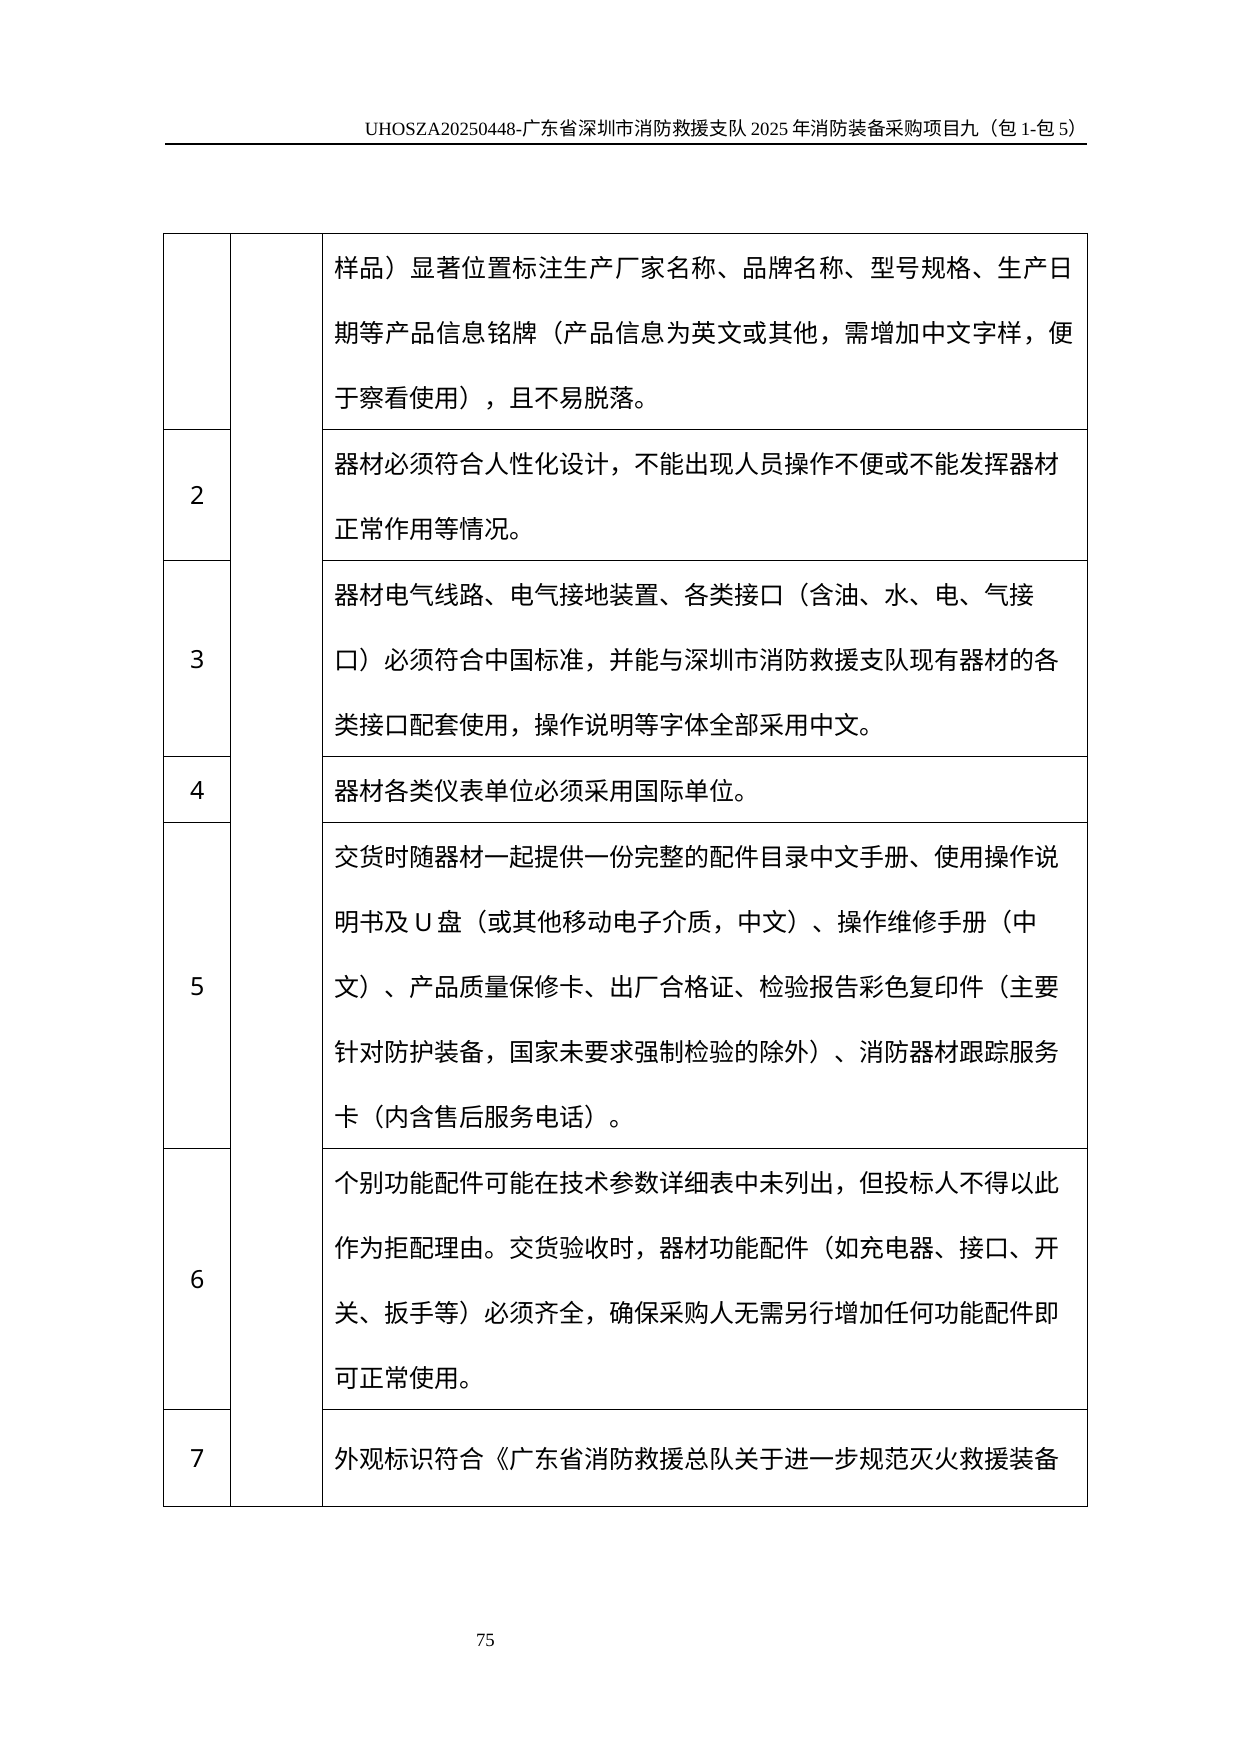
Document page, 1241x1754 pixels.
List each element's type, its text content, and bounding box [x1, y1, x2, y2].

table_cell 4 [164, 757, 230, 822]
table_cell 6 [164, 1149, 230, 1409]
table_cell 器材电气线路、电气接地装置、各类接口（含油、水、电、气接口）必须符合中国标准，并能与深圳市消防救援支队现有器材的各类接口配套使用，操作说明等字体全部采用中文。 [323, 561, 1087, 756]
table_cell [231, 234, 322, 1506]
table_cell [323, 1410, 1087, 1506]
table_cell 器材各类仪表单位必须采用国际单位。 [323, 757, 1087, 822]
table_cell 器材必须符合人性化设计，不能出现人员操作不便或不能发挥器材正常作用等情况。 [323, 430, 1087, 560]
table_cell 7 [164, 1410, 230, 1506]
table_cell 1 [164, 234, 230, 429]
table_cell 2 [164, 430, 230, 560]
table_cell 个别功能配件可能在技术参数详细表中未列出，但投标人不得以此作为拒配理由。交货验收时，器材功能配件（如充电器、接口、开关、扳手等）必须齐全，确保采购人无需另行增加任何功能配件即可正常使用。 [323, 1149, 1087, 1409]
table_cell 3 [164, 561, 230, 756]
table_cell 5 [164, 823, 230, 1148]
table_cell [323, 234, 1087, 429]
table_cell 交货时随器材一起提供一份完整的配件目录中文手册、使用操作说明书及U盘（或其他移动电子介质，中文）、操作维修手册（中文）、产品质量保修卡、出厂合格证、检验报告彩色复印件（主要针对防护装备，国家未要求强制检验的除外）、消防器材跟踪服务卡（内含售后服务电话）。 [323, 823, 1087, 1148]
